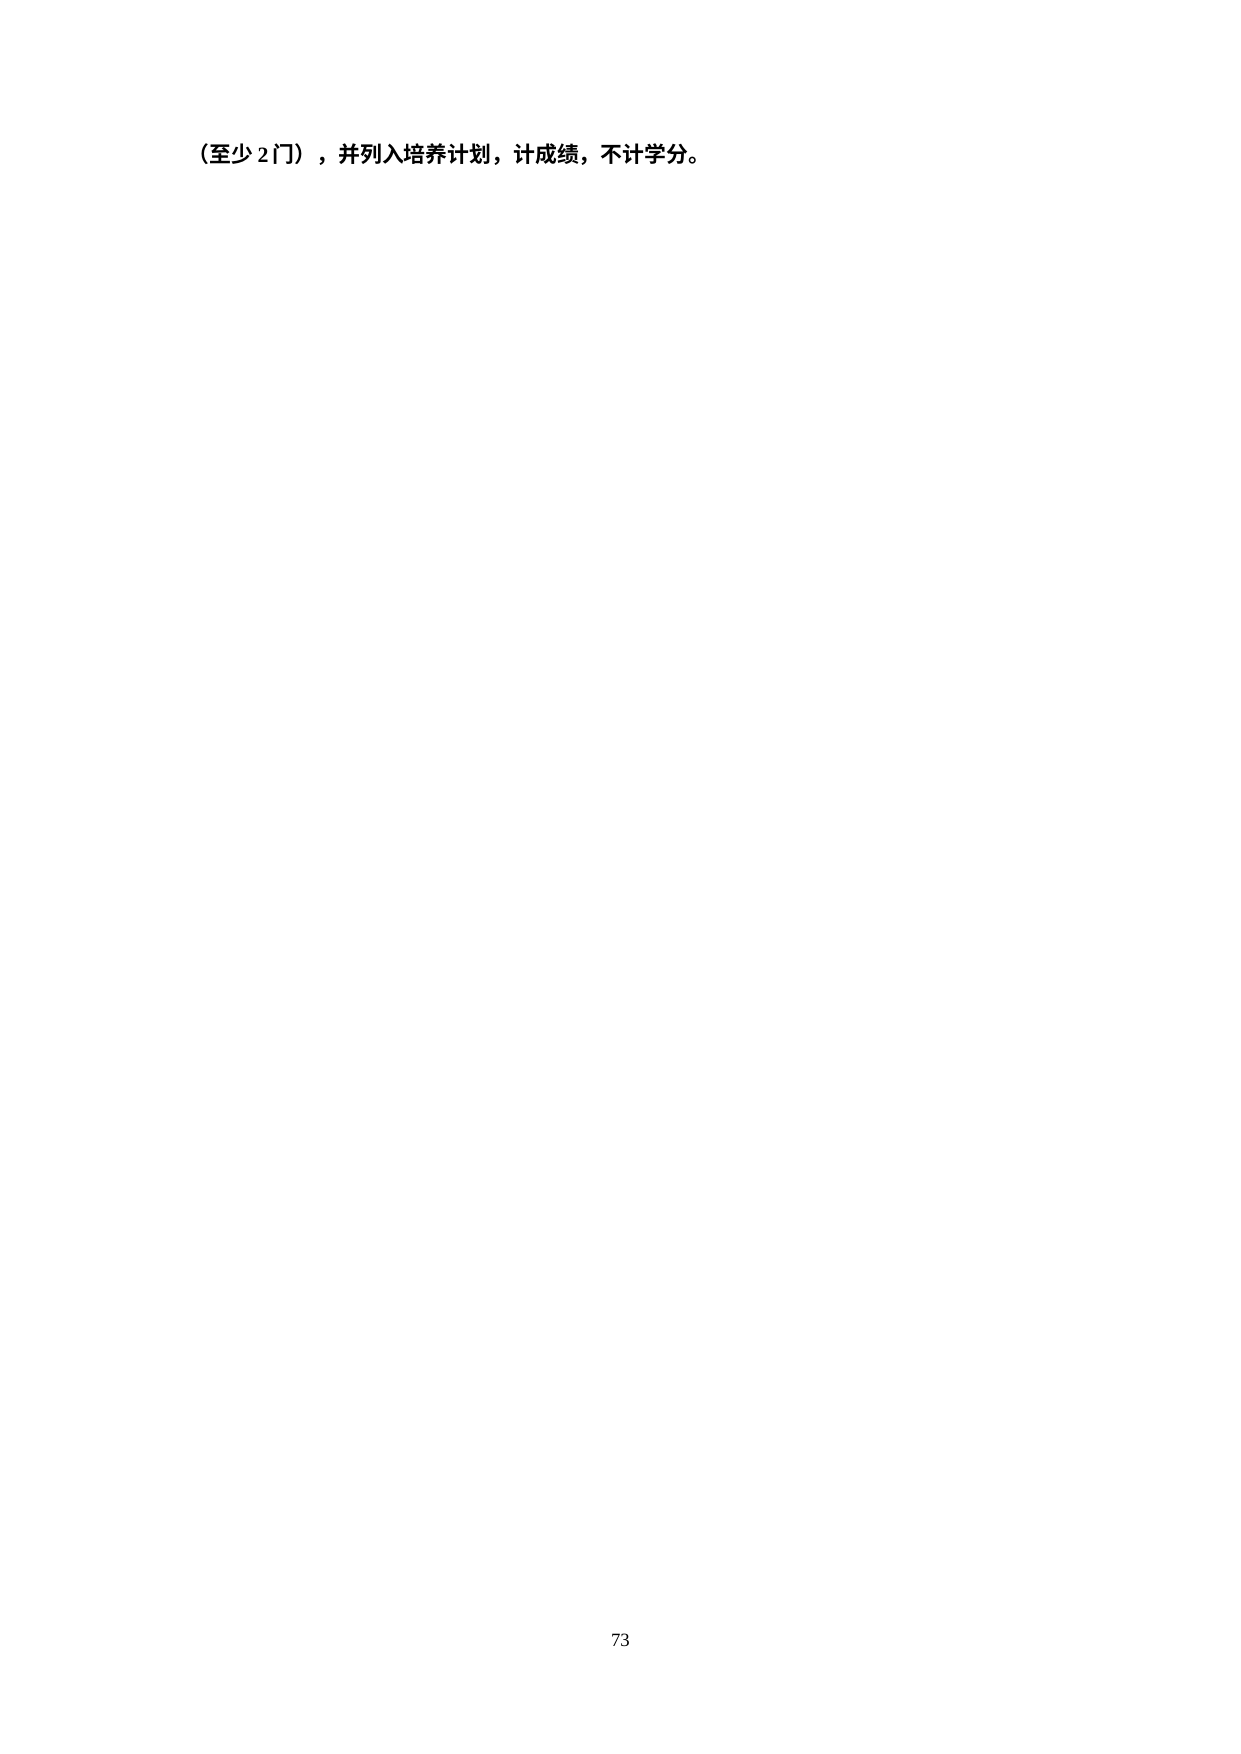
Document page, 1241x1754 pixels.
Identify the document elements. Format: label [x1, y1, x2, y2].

text [187, 137, 1053, 169]
